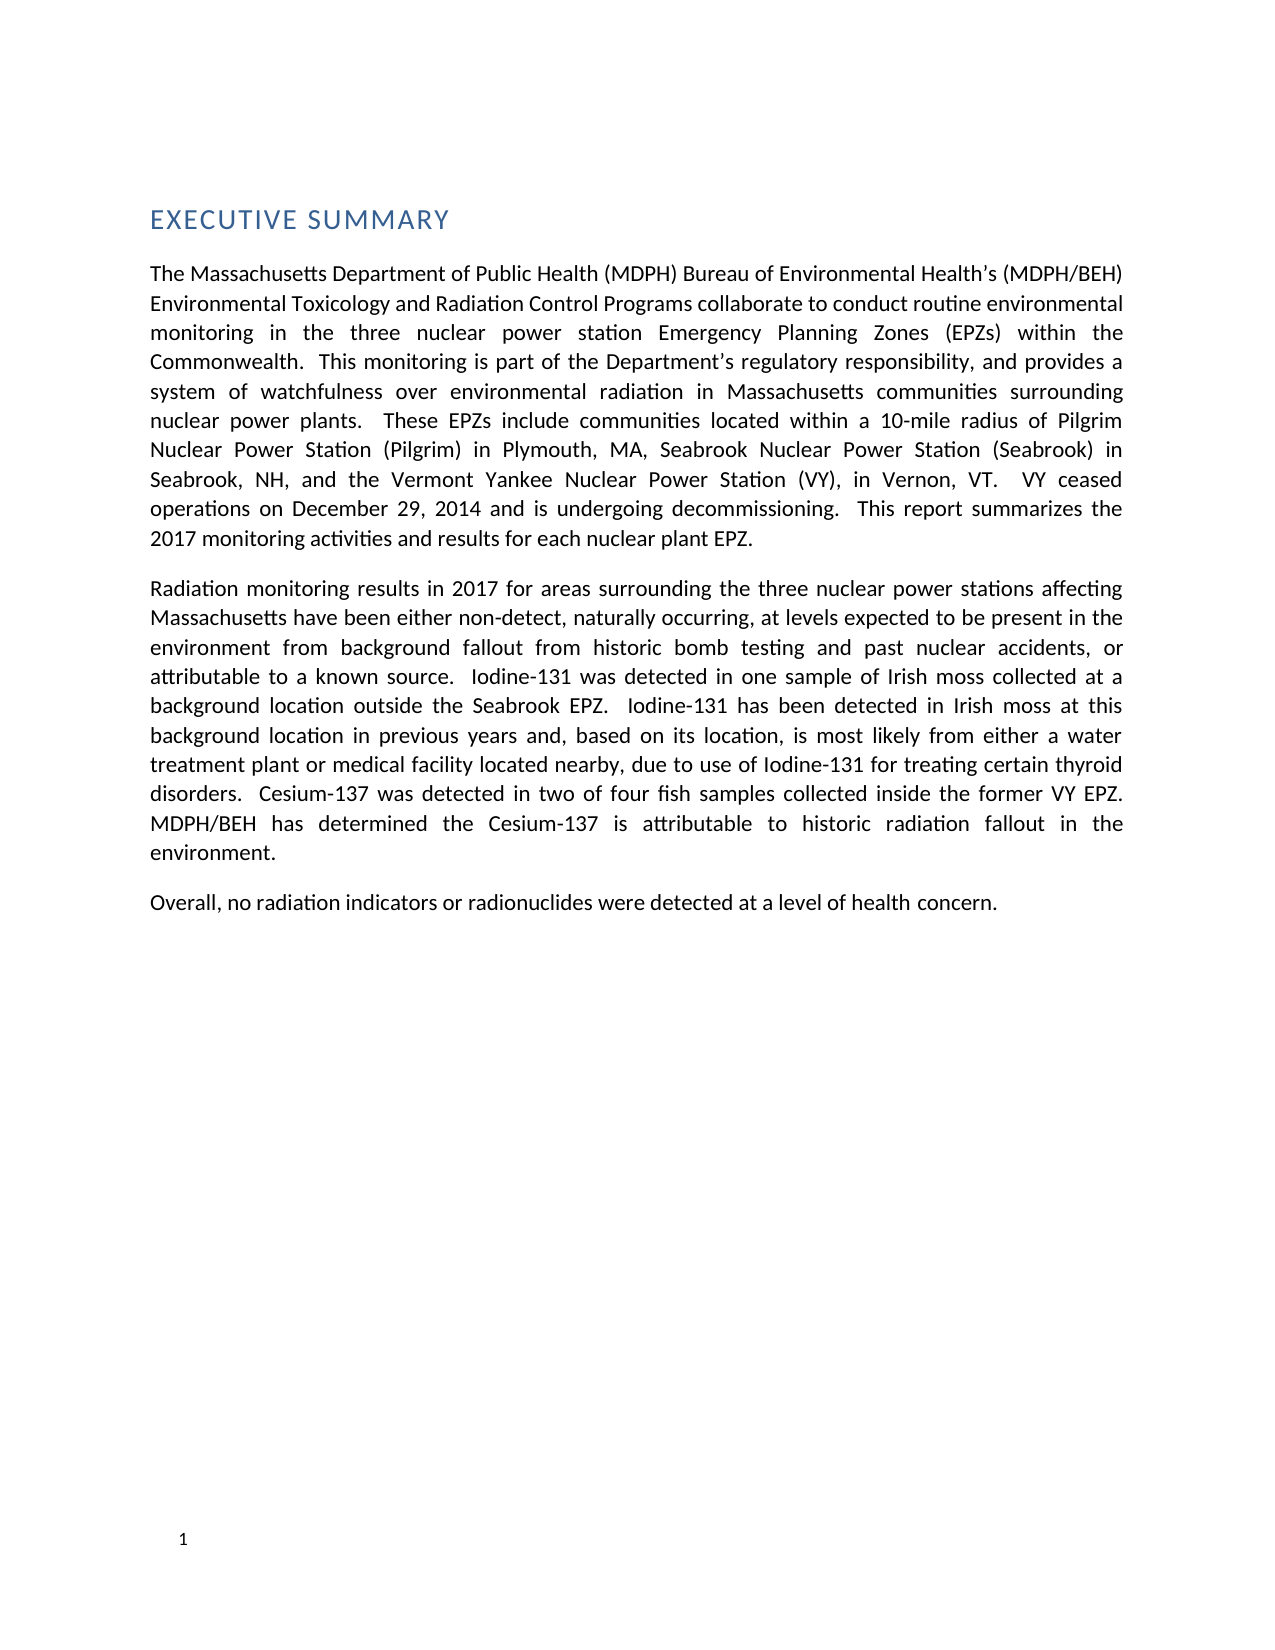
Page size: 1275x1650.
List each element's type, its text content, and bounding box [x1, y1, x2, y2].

subtitle Executive Summary [150, 201, 1125, 237]
text The Massachusetts Department of Public Health (MDPH) Bureau of Environmental Health’s (MDPH/BEH) Environmental Toxicology and Radiation Control Programs collaborate to conduct routine environmental monitoring in the three nuclear power station Emergency Planning Zones (EPZs) within the Commonwealth. This monitoring is part of the Department’s regulatory responsibility, and provides a system of watchfulness over environmental radiation in Massachusetts communities surrounding nuclear power plants. These EPZs include communities located within a 10-mile radius of Pilgrim Nuclear Power Station (Pilgrim) in Plymouth, MA, Seabrook Nuclear Power Station (Seabrook) in Seabrook, NH, and the Vermont Yankee Nuclear Power Station (VY), in Vernon, VT. VY ceased operations on December 29, 2014 and is undergoing decommissioning. This report summarizes the 2017 monitoring activities and results for each nuclear plant EPZ. [150, 259, 1125, 552]
text Radiation monitoring results in 2017 for areas surrounding the three nuclear power stations affecting Massachusetts have been either non-detect, naturally occurring, at levels expected to be present in the environment from background fallout from historic bomb testing and past nuclear accidents, or attributable to a known source. Iodine-131 was detected in one sample of Irish moss collected at a background location outside the Seabrook EPZ. Iodine-131 has been detected in Irish moss at this background location in previous years and, based on its location, is most likely from either a water treatment plant or medical facility located nearby, due to use of Iodine-131 for treating certain thyroid disorders. Cesium-137 was detected in two of four fish samples collected inside the former VY EPZ. MDPH/BEH has determined the Cesium-137 is attributable to historic radiation fallout in the environment. [150, 574, 1125, 866]
text Overall, no radiation indicators or radionuclides were detected at a level of health concern. [150, 888, 1125, 916]
